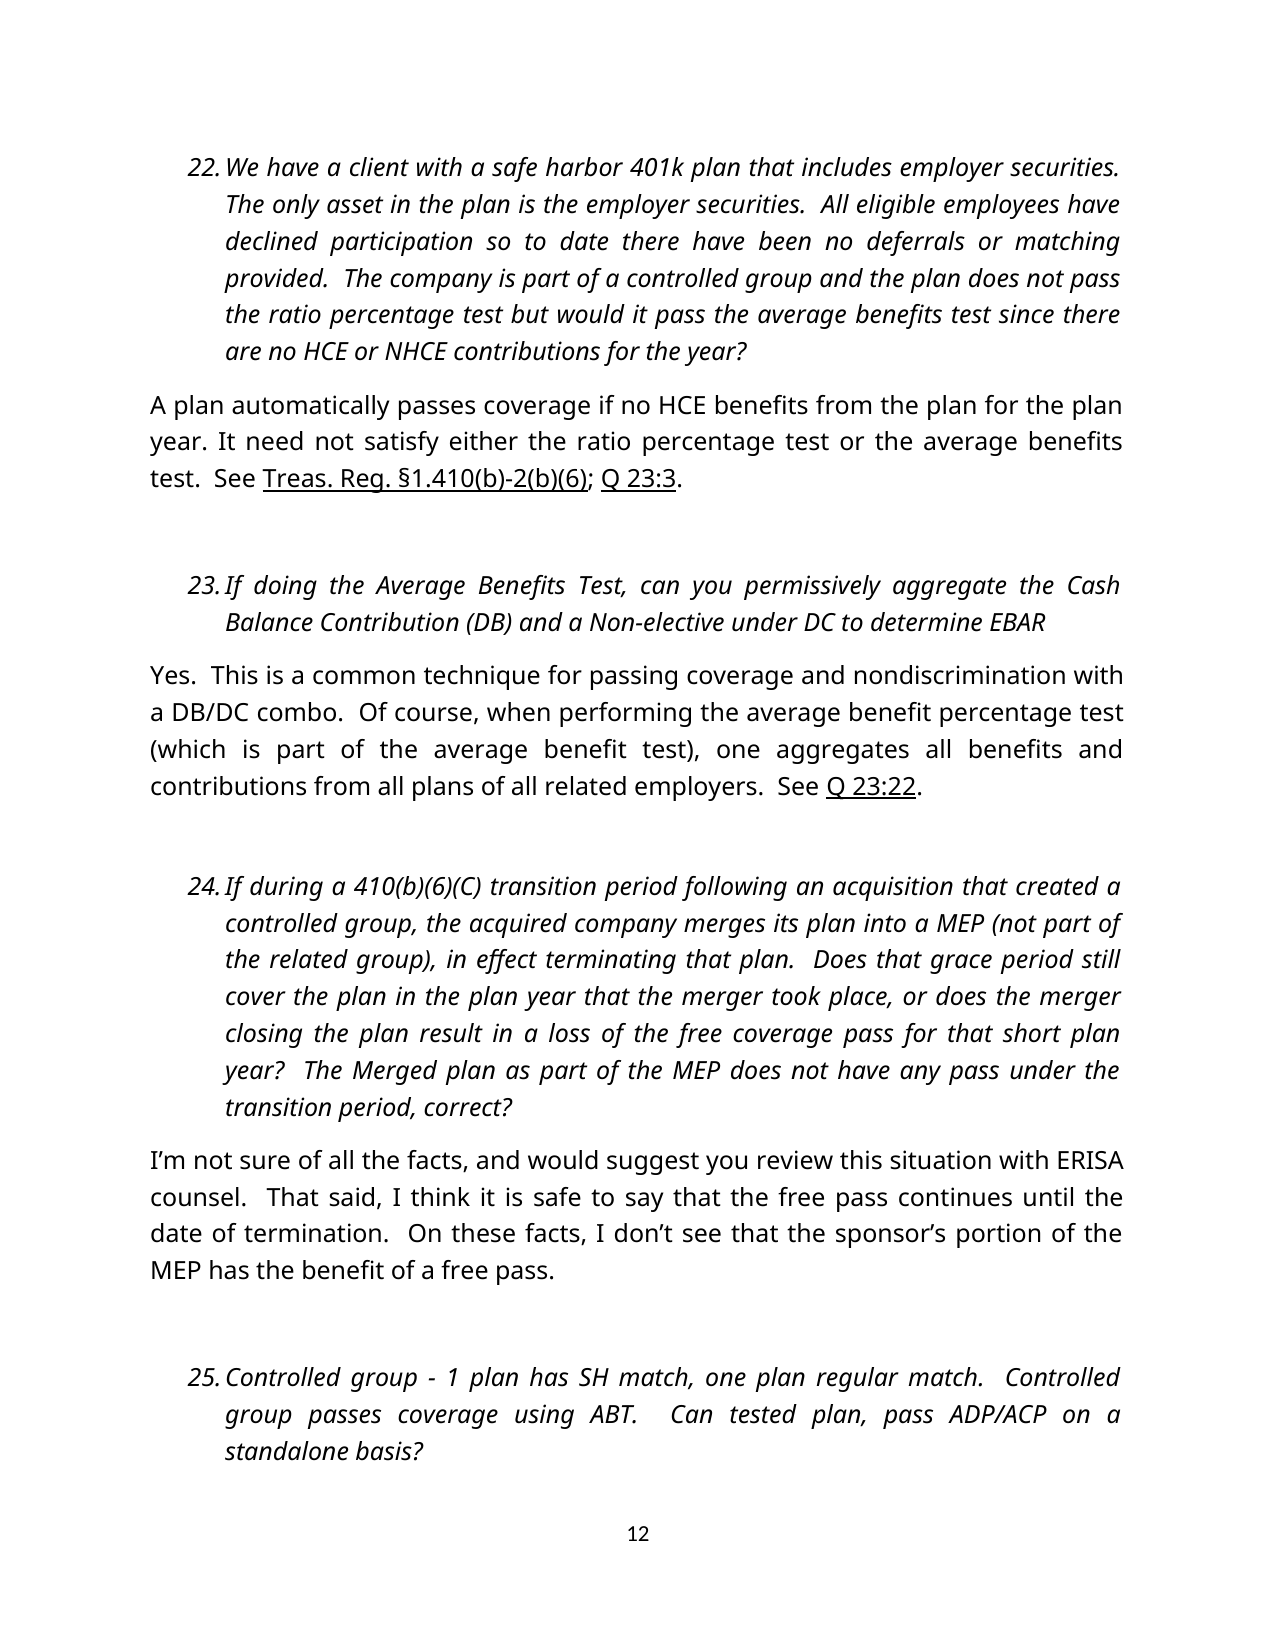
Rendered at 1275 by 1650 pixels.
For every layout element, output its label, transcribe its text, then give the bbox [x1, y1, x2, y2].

list If doing the Average Benefits Test, can you permissively aggregate the Cash Balance Contribution (DB) and a Non-elective under DC to determine EBAR [187, 568, 1125, 638]
list Controlled group - 1 plan has SH match, one plan regular match. Controlled group passes coverage using ABT. Can tested plan, pass ADP/ACP on a standalone basis? [187, 1360, 1125, 1467]
list We have a client with a safe harbor 401k plan that includes employer securities. The only asset in the plan is the employer securities. All eligible employees have declined participation so to date there have been no deferrals or matching provided. The company is part of a controlled group and the plan does not pass the ratio percentage test but would it pass the average benefits test since there are no HCE or NHCE contributions for the year? [187, 150, 1125, 368]
text Yes. This is a common technique for passing coverage and nondiscrimination with a DB/DC combo. Of course, when performing the average benefit percentage test (which is part of the average benefit test), one aggregates all benefits and contributions from all plans of all related employers. See Q 23:22. [150, 658, 1125, 802]
text I’m not sure of all the facts, and would suggest you review this situation with ERISA counsel. That said, I think it is safe to say that the free pass continues until the date of termination. On these facts, I don’t see that the sponsor’s portion of the MEP has the benefit of a free pass. [150, 1143, 1125, 1287]
list If during a 410(b)(6)(C) transition period following an acquisition that created a controlled group, the acquired company merges its plan into a MEP (not part of the related group), in effect terminating that plan. Does that grace period still cover the plan in the plan year that the merger took place, or does the merger closing the plan result in a loss of the free coverage pass for that short plan year? The Merged plan as part of the MEP does not have any pass under the transition period, correct? [187, 868, 1125, 1123]
text A plan automatically passes coverage if no HCE benefits from the plan for the plan year. It need not satisfy either the ratio percentage test or the average benefits test. See Treas. Reg. §1.410(b)-2(b)(6); Q 23:3. [150, 387, 1125, 495]
